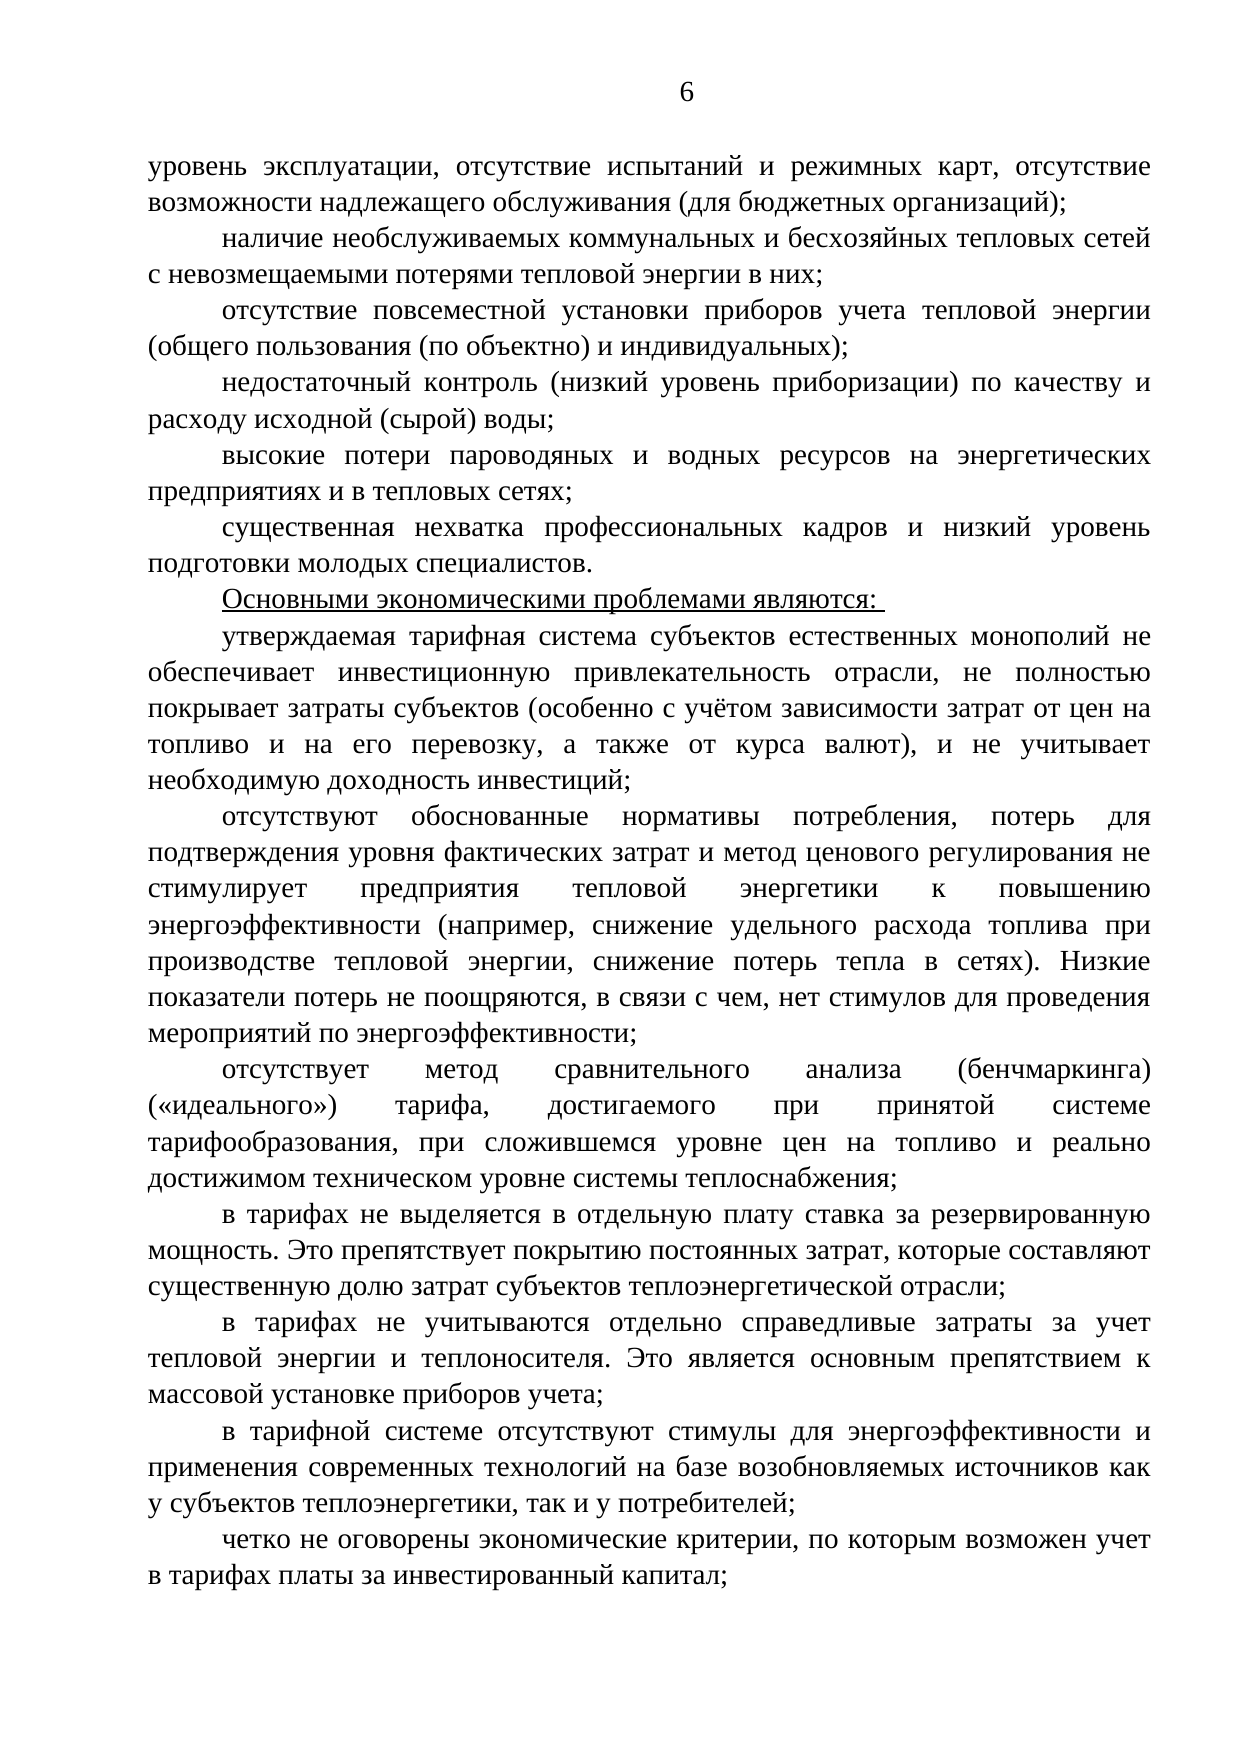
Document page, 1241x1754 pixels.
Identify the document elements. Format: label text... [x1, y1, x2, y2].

text отсутствует метод сравнительного анализа (бенчмаркинга) («идеального») тарифа, достигаемого при принятой системе тарифообразования, при сложившемся уровне цен на топливо и реально достижимом техническом уровне системы теплоснабжения; [148, 1051, 1152, 1193]
text отсутствуют обоснованные нормативы потребления, потерь для подтверждения уровня фактических затрат и метод ценового регулирования не стимулирует предприятия тепловой энергетики к повышению энергоэффективности (например, снижение удельного расхода топлива при производстве тепловой энергии, снижение потерь тепла в сетях). Низкие показатели потерь не поощряются, в связи с чем, нет стимулов для проведения мероприятий по энергоэффективности; [148, 798, 1152, 1049]
text отсутствие повсеместной установки приборов учета тепловой энергии (общего пользования (по объектно) и индивидуальных); [148, 292, 1152, 362]
text в тарифах не выделяется в отдельную плату ставка за резервированную мощность. Это препятствует покрытию постоянных затрат, которые составляют существенную долю затрат субъектов теплоэнергетической отрасли; [148, 1196, 1152, 1302]
text высокие потери пароводяных и водных ресурсов на энергетических предприятиях и в тепловых сетях; [148, 437, 1152, 507]
text четко не оговорены экономические критерии, по которым возможен учет в тарифах платы за инвестированный капитал; [148, 1521, 1152, 1591]
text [148, 148, 1152, 217]
text Основными экономическими проблемами являются: [148, 581, 1152, 615]
text существенная нехватка профессиональных кадров и низкий уровень подготовки молодых специалистов. [148, 509, 1152, 579]
text наличие необслуживаемых коммунальных и бесхозяйных тепловых сетей с невозмещаемыми потерями тепловой энергии в них; [148, 220, 1152, 290]
text утверждаемая тарифная система субъектов естественных монополий не обеспечивает инвестиционную привлекательность отрасли, не полностью покрывает затраты субъектов (особенно с учётом зависимости затрат от цен на топливо и на его перевозку, а также от курса валют), и не учитывает необходимую доходность инвестиций; [148, 618, 1152, 796]
text в тарифной системе отсутствуют стимулы для энергоэффективности и применения современных технологий на базе возобновляемых источников как у субъектов теплоэнергетики, так и у потребителей; [148, 1413, 1152, 1519]
text недостаточный контроль (низкий уровень приборизации) по качеству и расходу исходной (сырой) воды; [148, 364, 1152, 434]
text в тарифах не учитываются отдельно справедливые затраты за учет тепловой энергии и теплоносителя. Это является основным препятствием к массовой установке приборов учета; [148, 1304, 1152, 1410]
